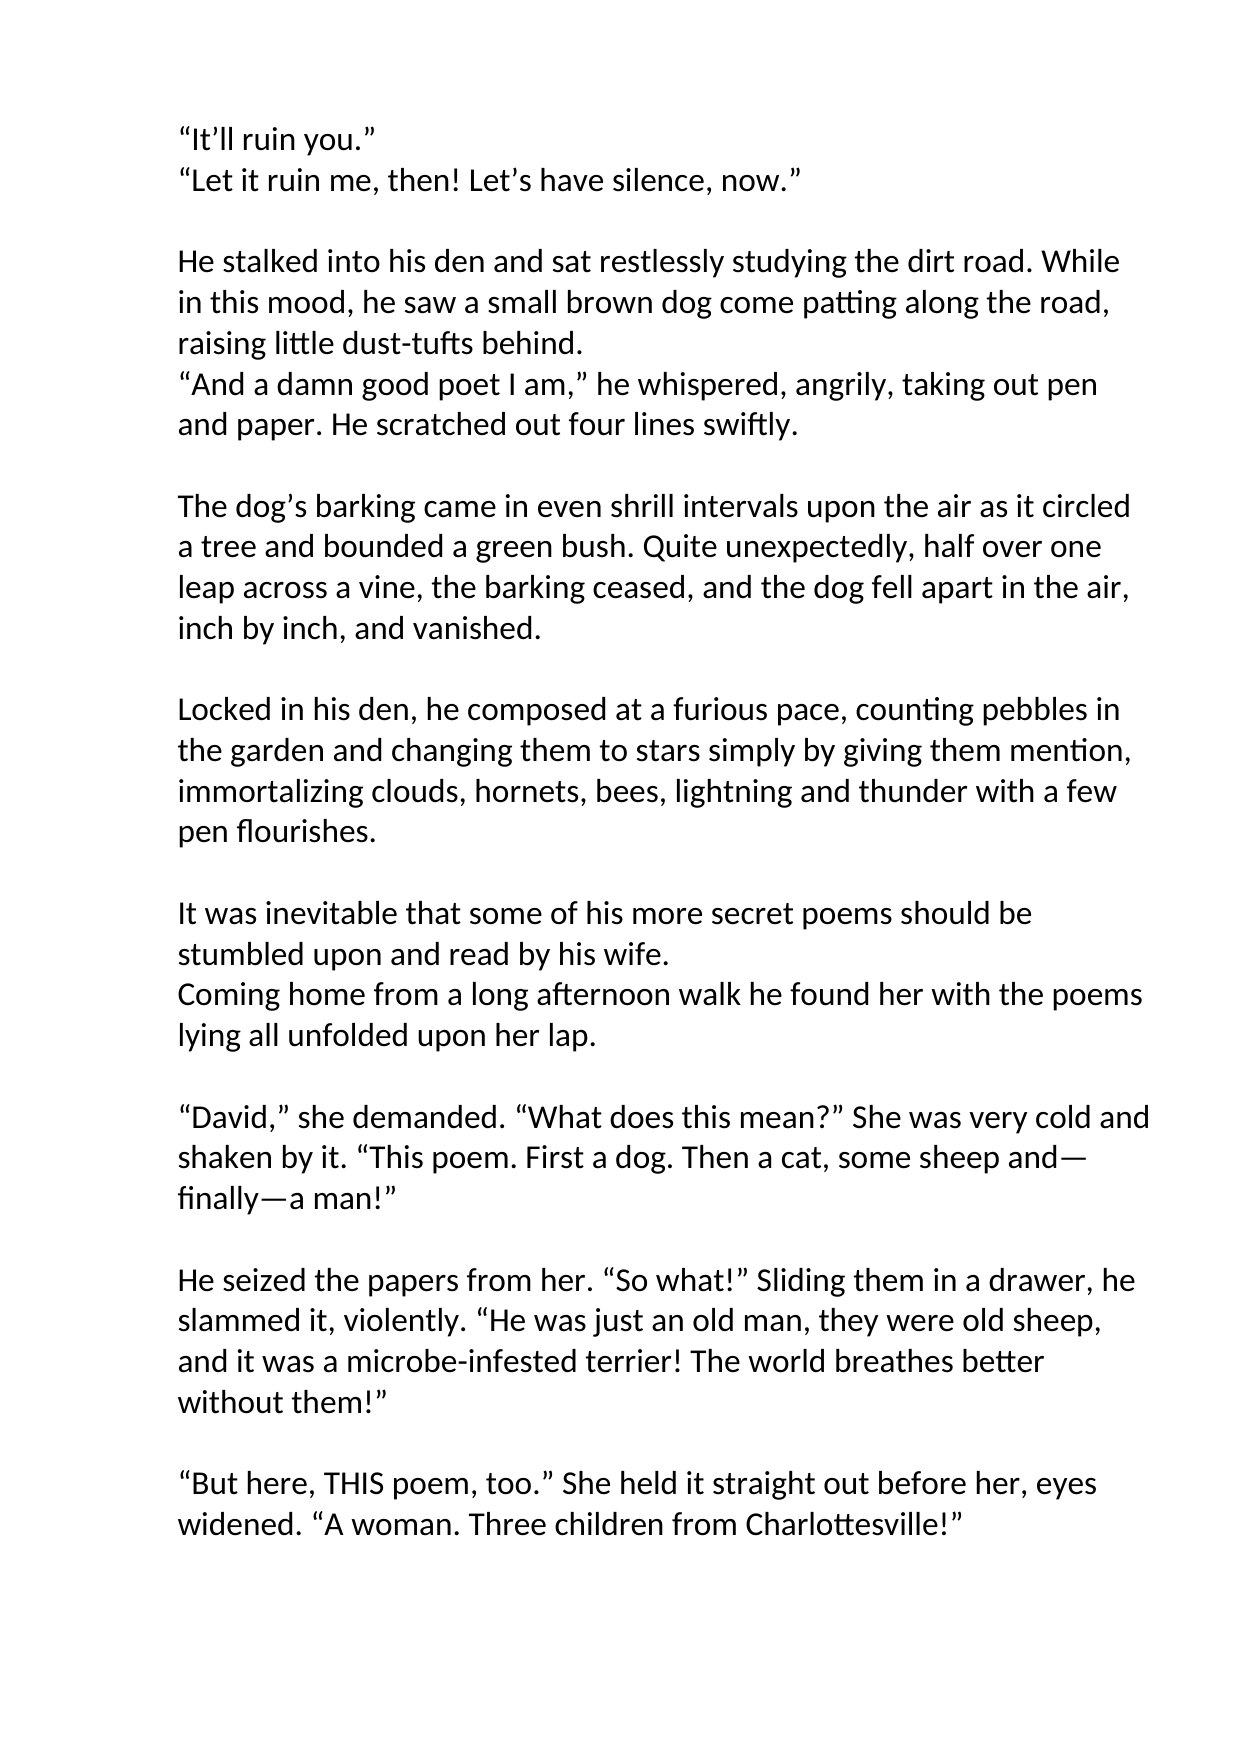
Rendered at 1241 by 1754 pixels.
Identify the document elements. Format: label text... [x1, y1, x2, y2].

text “And a damn good poet I am,” he whispered, angrily, taking out pen and paper. He scratched out four lines swiftly. [177, 362, 1152, 444]
text The dog’s barking came in even shrill intervals upon the air as it circled a tree and bounded a green bush. Quite unexpectedly, half over one leap across a vine, the barking ceased, and the dog fell apart in the air, inch by inch, and vanished. [177, 485, 1152, 648]
text Coming home from a long afternoon walk he found her with the poems lying all unfolded upon her lap. [177, 973, 1152, 1055]
text He stalked into his den and sat restlessly studying the dirt road. While in this mood, he saw a small brown dog come patting along the road, raising little dust-tufts behind. [177, 240, 1152, 362]
text It was inevitable that some of his more secret poems should be stumbled upon and read by his wife. [177, 892, 1152, 973]
text Locked in his den, he composed at a furious pace, counting pebbles in the garden and changing them to stars simply by giving them mention, immortalizing clouds, hornets, bees, lightning and thunder with a few pen flourishes. [177, 688, 1152, 851]
text “It’ll ruin you.” [177, 118, 1152, 159]
text “Let it ruin me, then! Let’s have silence, now.” [177, 159, 1152, 199]
text “But here, THIS poem, too.” She held it straight out before her, eyes widened. “A woman. Three children from Charlottesville!” [177, 1462, 1152, 1544]
text He seized the papers from her. “So what!” Sliding them in a drawer, he slammed it, violently. “He was just an old man, they were old sheep, and it was a microbe-infested terrier! The world breathes better without them!” [177, 1258, 1152, 1421]
text “David,” she demanded. “What does this mean?” She was very cold and shaken by it. “This poem. First a dog. Then a cat, some sheep and—finally—a man!” [177, 1096, 1152, 1218]
